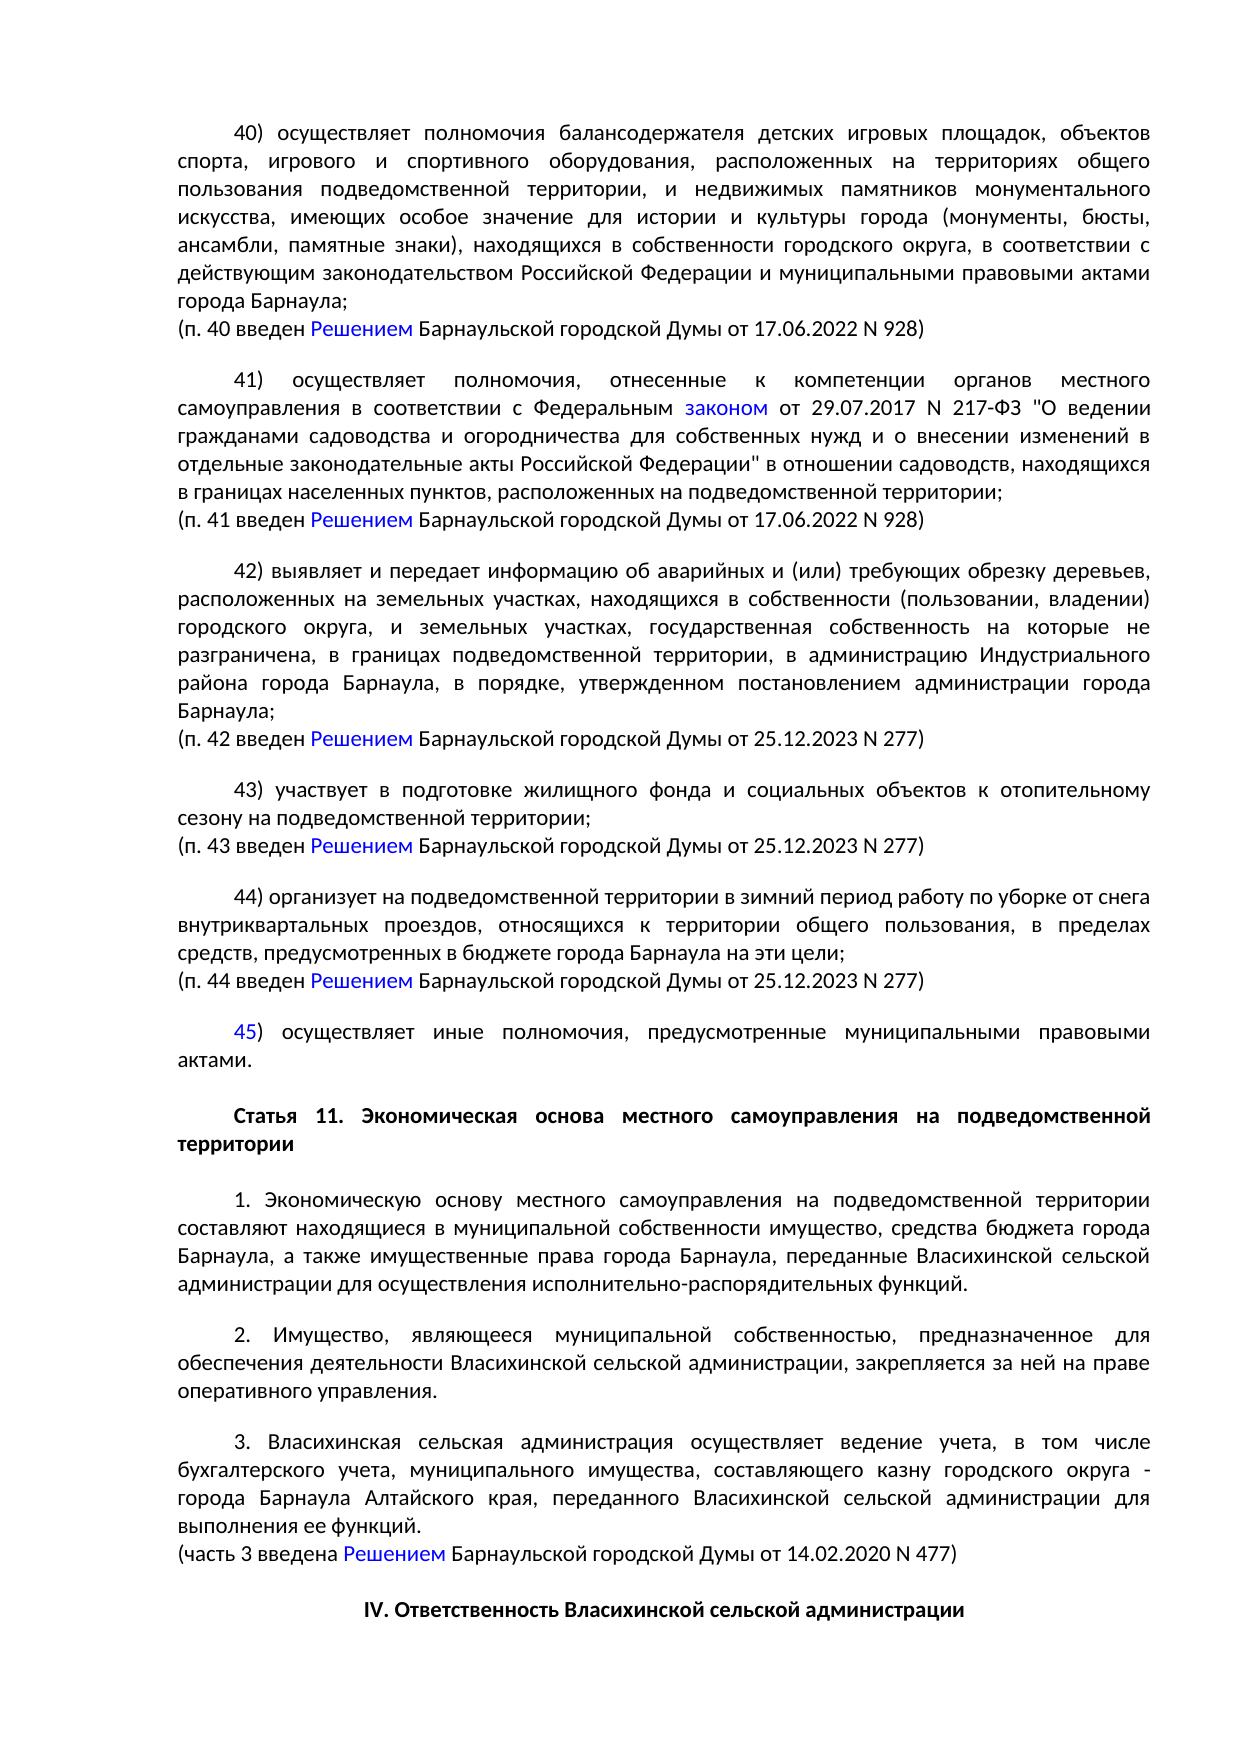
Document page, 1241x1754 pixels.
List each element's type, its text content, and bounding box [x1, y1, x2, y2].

text (п. 43 введен Решением Барнаульской городской Думы от 25.12.2023 N 277) [177, 831, 1152, 859]
text 2. Имущество, являющееся муниципальной собственностью, предназначенное для обеспечения деятельности Власихинской сельской администрации, закрепляется за ней на праве оперативного управления. [177, 1320, 1152, 1404]
text 3. Власихинская сельская администрация осуществляет ведение учета, в том числе бухгалтерского учета, муниципального имущества, составляющего казну городского округа - города Барнаула Алтайского края, переданного Власихинской сельской администрации для выполнения ее функций. [177, 1427, 1152, 1539]
text 44) организует на подведомственной территории в зимний период работу по уборке от снега внутриквартальных проездов, относящихся к территории общего пользования, в пределах средств, предусмотренных в бюджете города Барнаула на эти цели; [177, 882, 1152, 966]
text 42) выявляет и передает информацию об аварийных и (или) требующих обрезку деревьев, расположенных на земельных участках, находящихся в собственности (пользовании, владении) городского округа, и земельных участках, государственная собственность на которые не разграничена, в границах подведомственной территории, в администрацию Индустриального района города Барнаула, в порядке, утвержденном постановлением администрации города Барнаула; [177, 556, 1152, 724]
text 40) осуществляет полномочия балансодержателя детских игровых площадок, объектов спорта, игрового и спортивного оборудования, расположенных на территориях общего пользования подведомственной территории, и недвижимых памятников монументального искусства, имеющих особое значение для истории и культуры города (монументы, бюсты, ансамбли, памятные знаки), находящихся в собственности городского округа, в соответствии с действующим законодательством Российской Федерации и муниципальными правовыми актами города Барнаула; [177, 118, 1152, 314]
title IV. Ответственность Власихинской сельской администрации [177, 1596, 1152, 1623]
text (п. 40 введен Решением Барнаульской городской Думы от 17.06.2022 N 928) [177, 314, 1152, 342]
text (часть 3 введена Решением Барнаульской городской Думы от 14.02.2020 N 477) [177, 1539, 1152, 1567]
text (п. 44 введен Решением Барнаульской городской Думы от 25.12.2023 N 277) [177, 966, 1152, 994]
text (п. 42 введен Решением Барнаульской городской Думы от 25.12.2023 N 277) [177, 724, 1152, 752]
text 1. Экономическую основу местного самоуправления на подведомственной территории составляют находящиеся в муниципальной собственности имущество, средства бюджета города Барнаула, а также имущественные права города Барнаула, переданные Власихинской сельской администрации для осуществления исполнительно-распорядительных функций. [177, 1185, 1152, 1297]
text 41) осуществляет полномочия, отнесенные к компетенции органов местного самоуправления в соответствии с Федеральным законом от 29.07.2017 N 217-ФЗ "О ведении гражданами садоводства и огородничества для собственных нужд и о внесении изменений в отдельные законодательные акты Российской Федерации" в отношении садоводств, находящихся в границах населенных пунктов, расположенных на подведомственной территории; [177, 365, 1152, 505]
text 45) осуществляет иные полномочия, предусмотренные муниципальными правовыми актами. [177, 1017, 1152, 1073]
title Статья 11. Экономическая основа местного самоуправления на подведомственной территории [177, 1101, 1152, 1157]
text (п. 41 введен Решением Барнаульской городской Думы от 17.06.2022 N 928) [177, 505, 1152, 533]
text 43) участвует в подготовке жилищного фонда и социальных объектов к отопительному сезону на подведомственной территории; [177, 775, 1152, 831]
